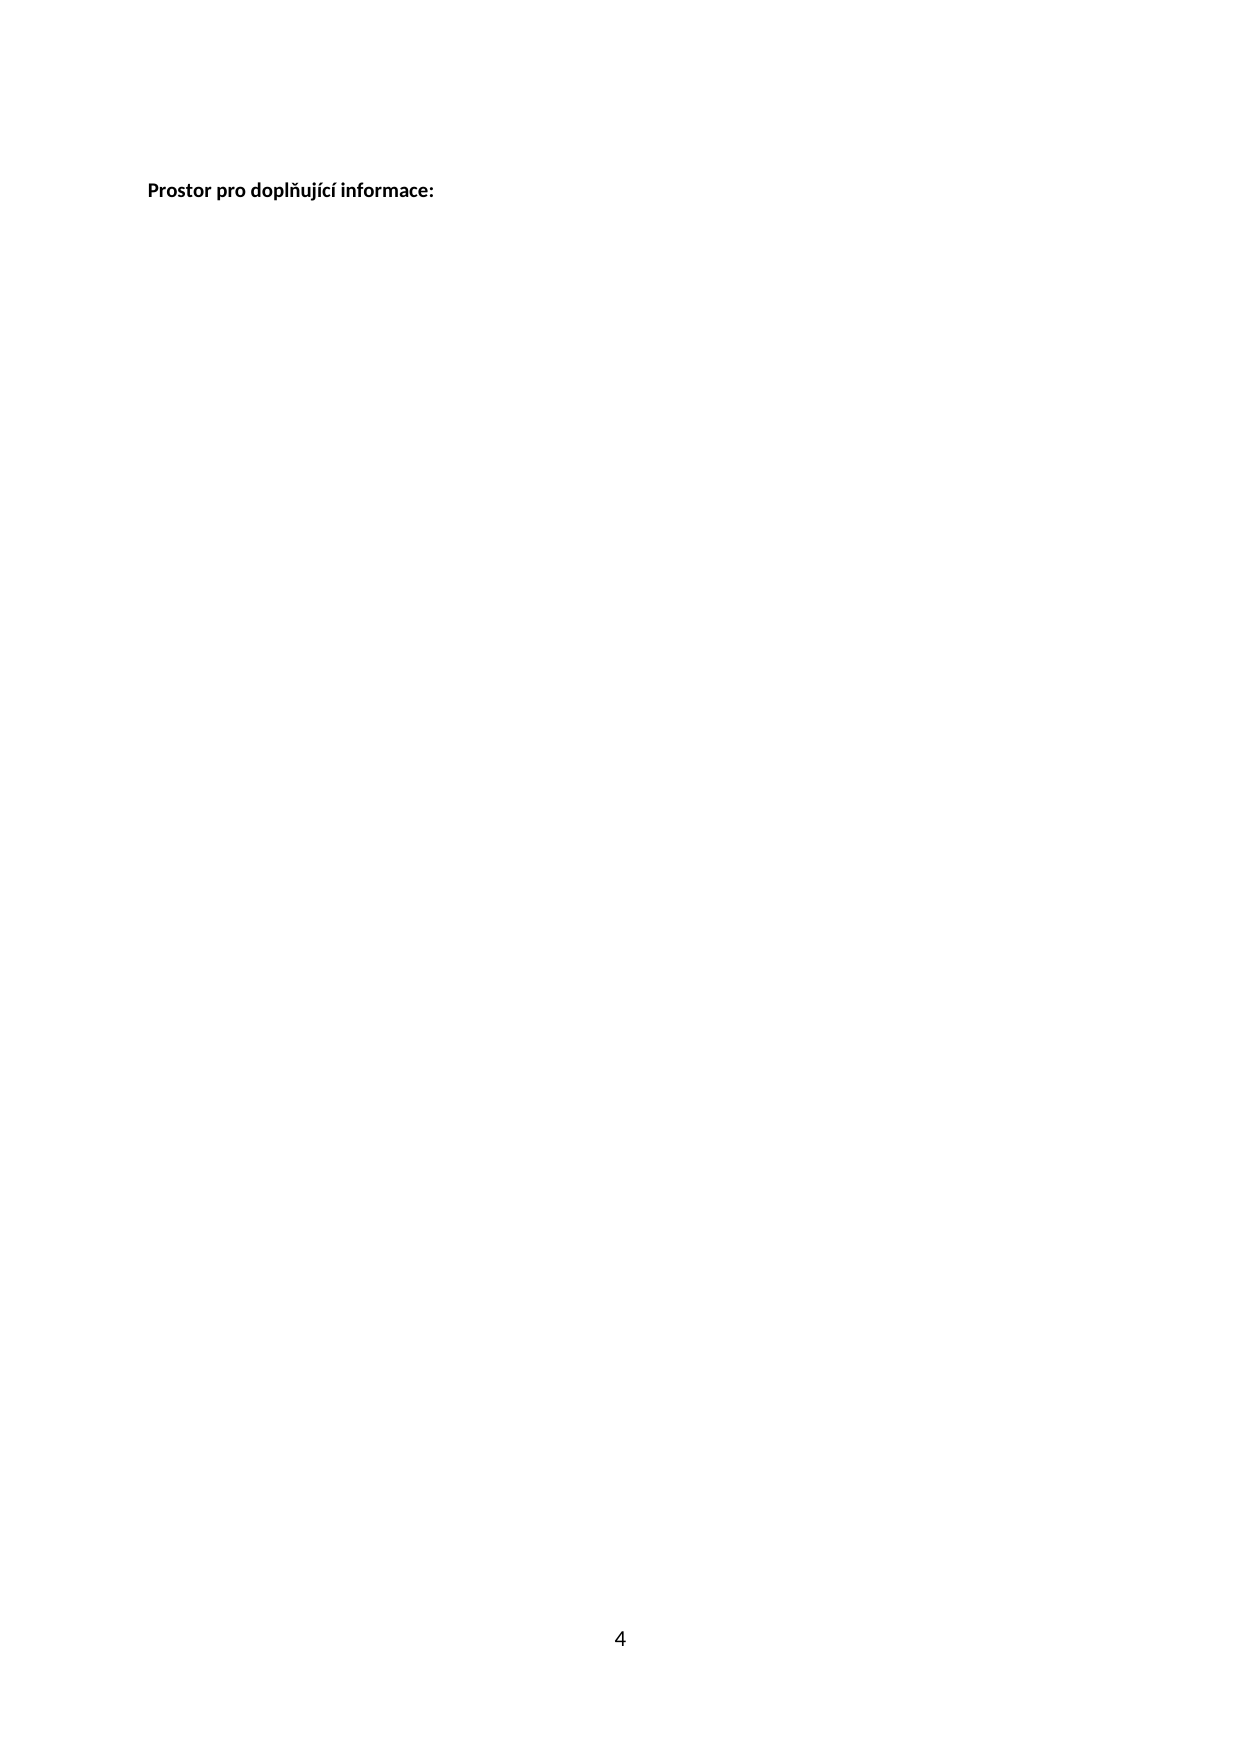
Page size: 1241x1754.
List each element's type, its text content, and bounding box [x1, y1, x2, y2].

text Prostor pro doplňující informace: [148, 177, 1093, 202]
